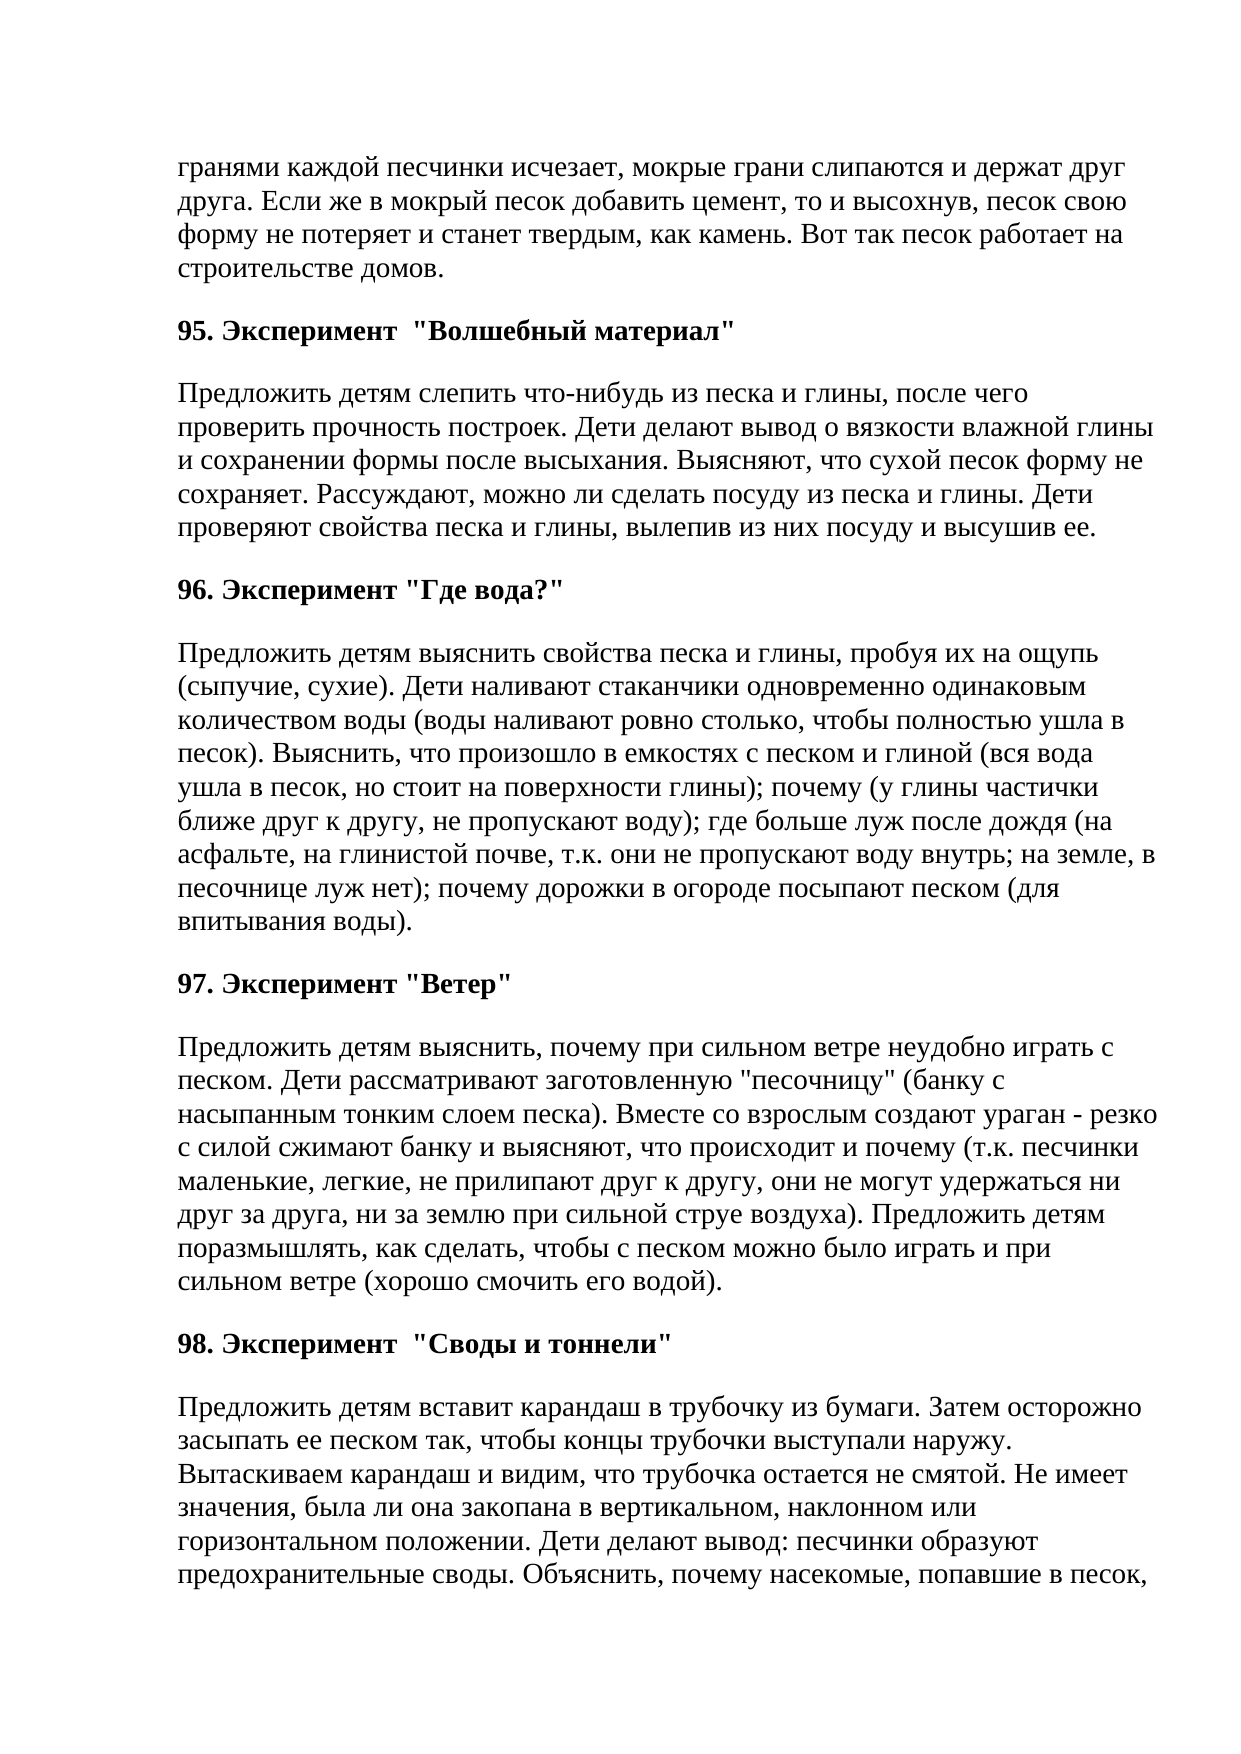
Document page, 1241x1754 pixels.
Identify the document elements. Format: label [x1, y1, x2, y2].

table_header [176, 119, 1160, 1592]
